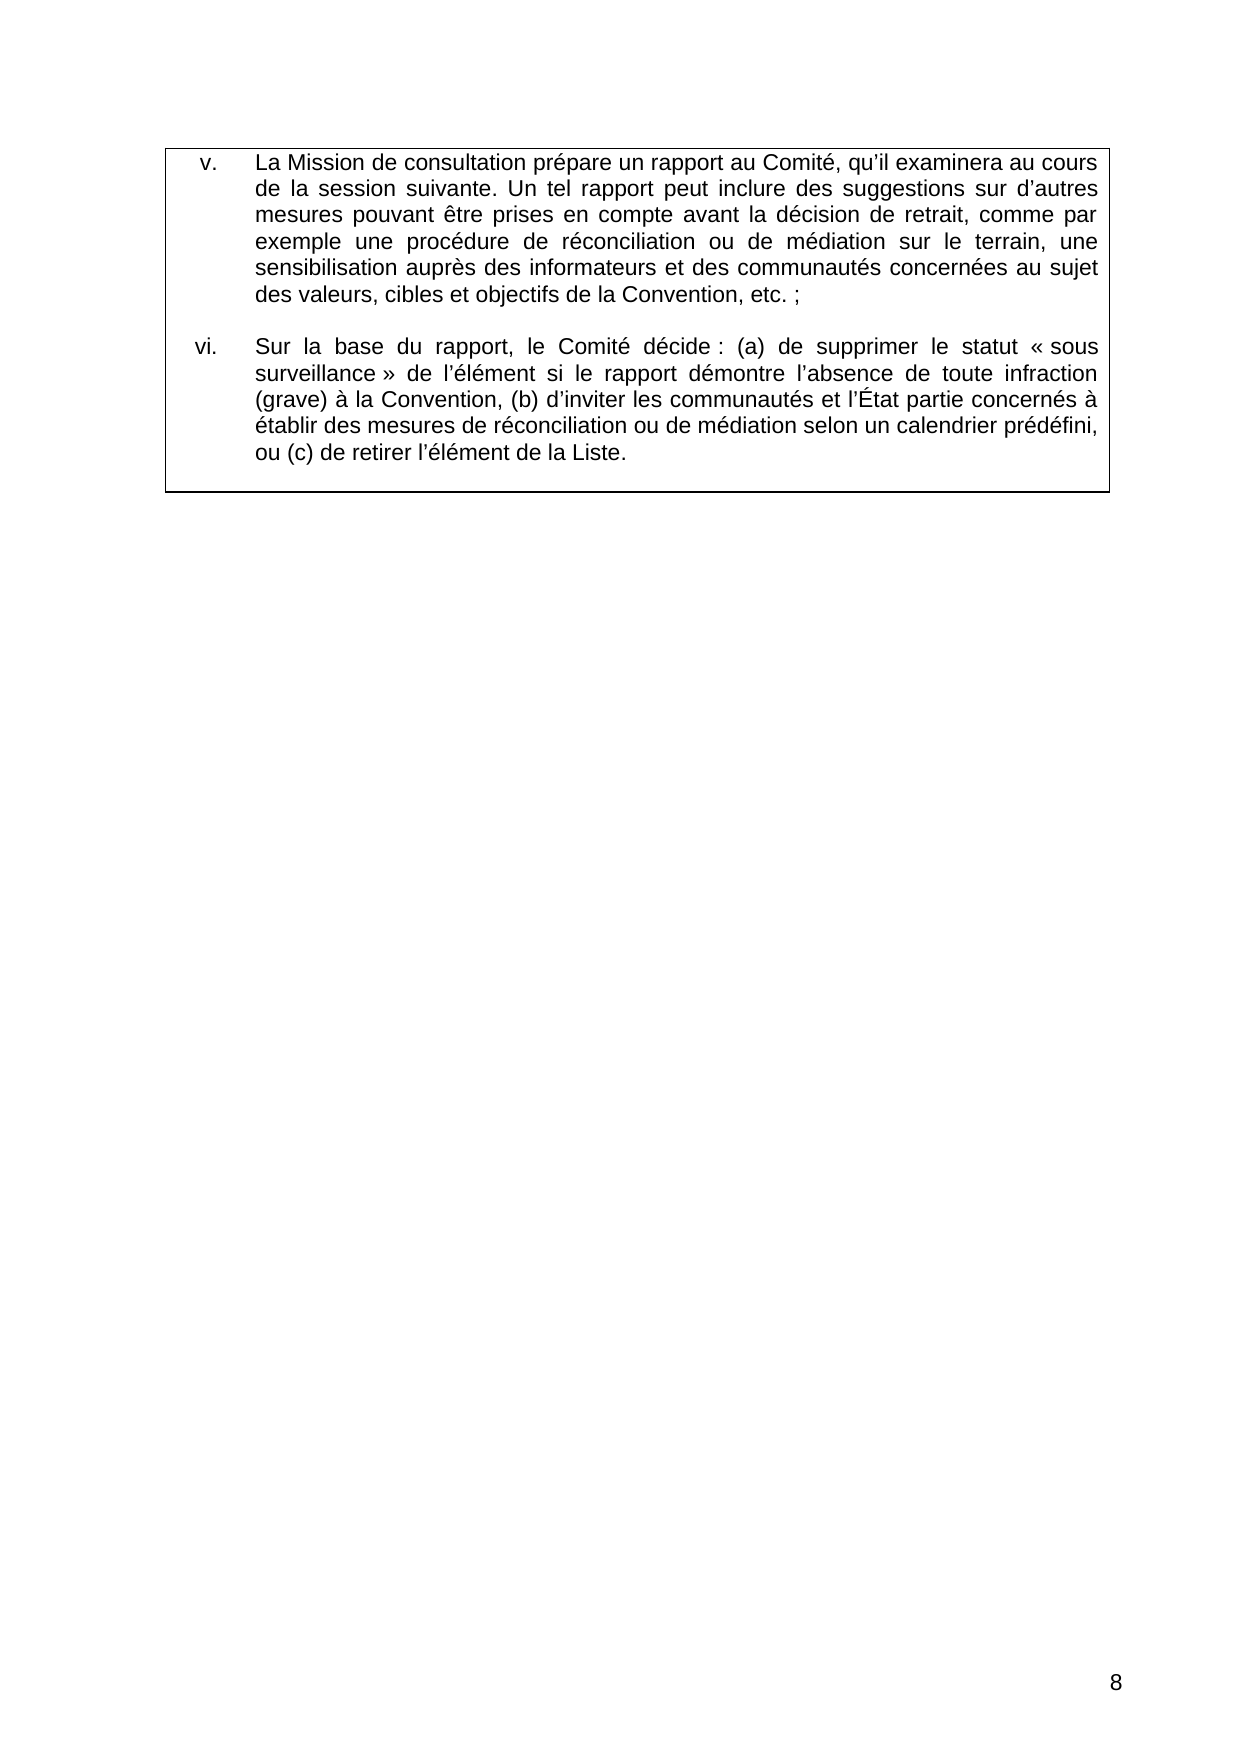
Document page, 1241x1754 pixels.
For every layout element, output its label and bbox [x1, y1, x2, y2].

table_cell [166, 149, 1109, 491]
